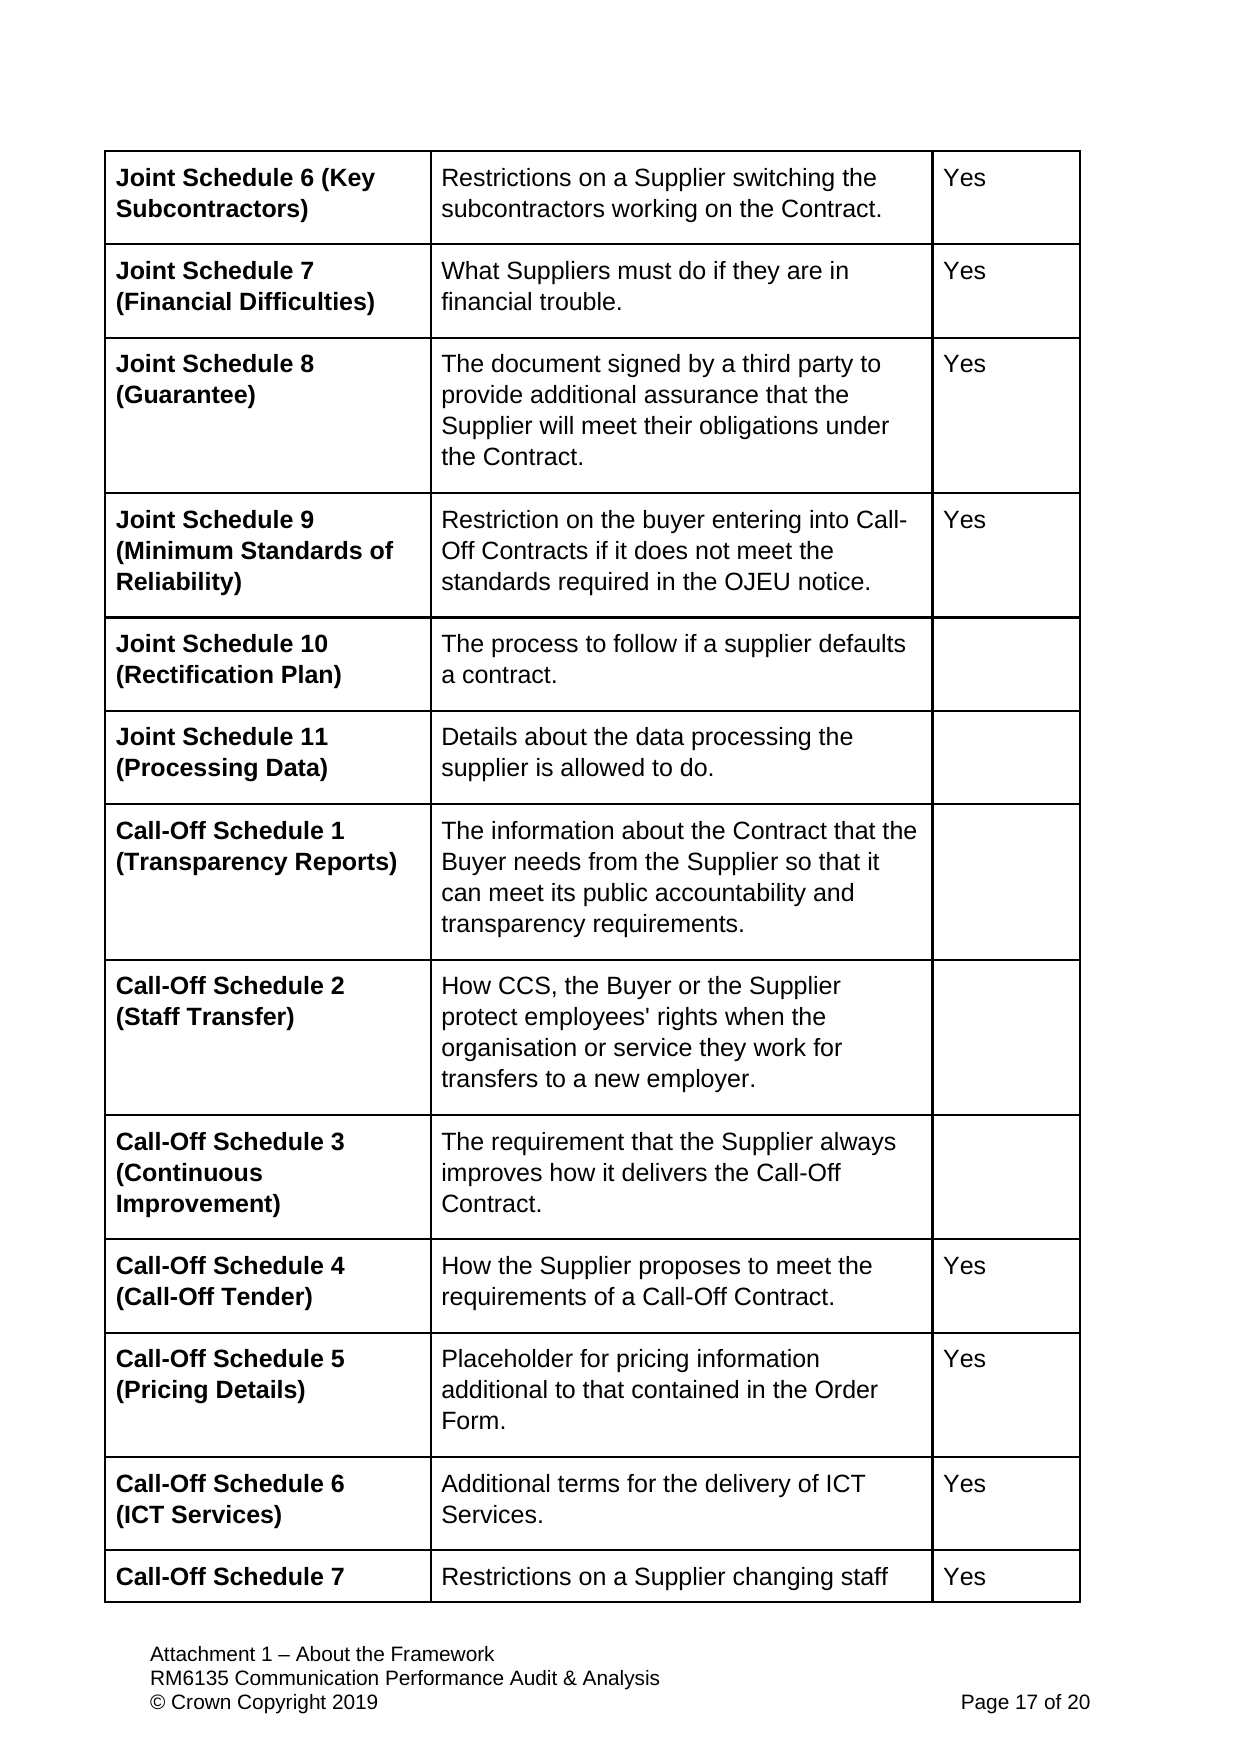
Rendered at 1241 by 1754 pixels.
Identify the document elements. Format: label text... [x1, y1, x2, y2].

table_cell [934, 805, 1079, 958]
table_cell Yes [934, 1458, 1079, 1549]
table_cell Restrictions on a Supplier switching the subcontractors working on the Contract. [432, 152, 931, 243]
table_cell The requirement that the Supplier always improves how it delivers the Call-Off Contract. [432, 1116, 931, 1238]
table_cell Yes [934, 1334, 1079, 1456]
table_cell Joint Schedule 10 (Rectification Plan) [106, 619, 430, 710]
table_cell [934, 961, 1079, 1114]
table_cell Call-Off Schedule 3 (Continuous Improvement) [106, 1116, 430, 1238]
table_cell Joint Schedule 11 (Processing Data) [106, 712, 430, 803]
table_cell Yes [934, 339, 1079, 492]
table_cell Joint Schedule 6 (Key Subcontractors) [106, 152, 430, 243]
table_cell Joint Schedule 8 (Guarantee) [106, 339, 430, 492]
table_cell What Suppliers must do if they are in financial trouble. [432, 245, 931, 337]
table_cell Restriction on the buyer entering into Call-Off Contracts if it does not meet the standards required in the OJEU notice. [432, 494, 931, 616]
table_cell The information about the Contract that the Buyer needs from the Supplier so that it can meet its public accountability and transparency requirements. [432, 805, 931, 958]
table_cell Call-Off Schedule 6 (ICT Services) [106, 1458, 430, 1549]
table_cell How CCS, the Buyer or the Supplier protect employees' rights when the organisation or service they work for transfers to a new employer. [432, 961, 931, 1114]
table_cell Call-Off Schedule 5 (Pricing Details) [106, 1334, 430, 1456]
table_cell Placeholder for pricing information additional to that contained in the Order Form. [432, 1334, 931, 1456]
table_cell Yes [934, 494, 1079, 616]
table_cell Yes [934, 152, 1079, 243]
table_cell [934, 619, 1079, 710]
table_cell Call-Off Schedule 2 (Staff Transfer) [106, 961, 430, 1114]
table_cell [432, 1551, 931, 1601]
table_cell Yes [934, 245, 1079, 337]
table_cell [934, 712, 1079, 803]
table_cell Yes [934, 1240, 1079, 1332]
table_cell Joint Schedule 9 (Minimum Standards of Reliability) [106, 494, 430, 616]
table_cell The process to follow if a supplier defaults a contract. [432, 619, 931, 710]
table_cell Additional terms for the delivery of ICT Services. [432, 1458, 931, 1549]
table_cell Call-Off Schedule 4 (Call-Off Tender) [106, 1240, 430, 1332]
table_cell Details about the data processing the supplier is allowed to do. [432, 712, 931, 803]
table_cell Call-Off Schedule 1 (Transparency Reports) [106, 805, 430, 958]
table_cell The document signed by a third party to provide additional assurance that the Supplier will meet their obligations under the Contract. [432, 339, 931, 492]
table_cell Joint Schedule 7 (Financial Difficulties) [106, 245, 430, 337]
table_cell Yes [934, 1551, 1079, 1601]
table_cell [934, 1116, 1079, 1238]
table_cell How the Supplier proposes to meet the requirements of a Call-Off Contract. [432, 1240, 931, 1332]
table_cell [106, 1551, 430, 1601]
